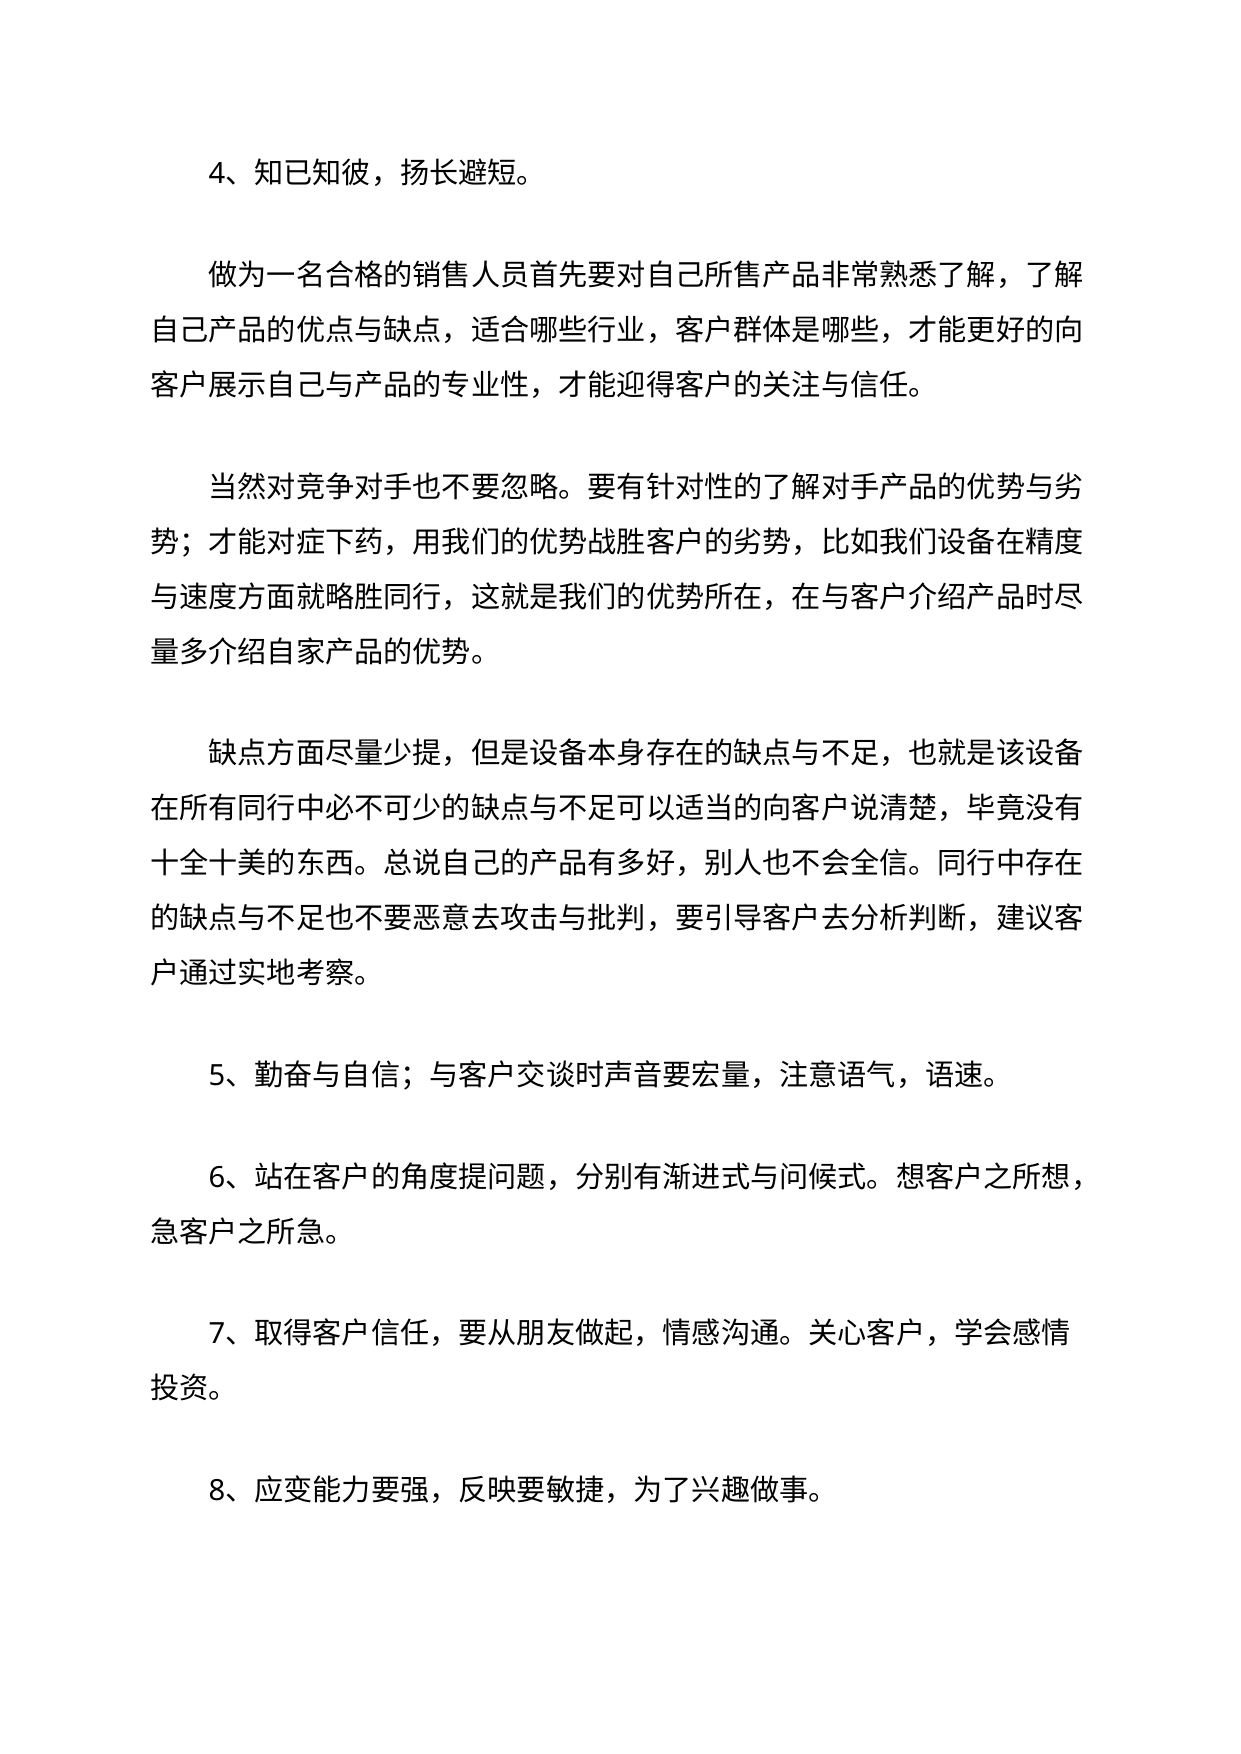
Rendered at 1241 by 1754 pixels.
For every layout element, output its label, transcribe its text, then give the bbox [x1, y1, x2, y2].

text 7、取得客户信任，要从朋友做起，情感沟通。关心客户，学会感情投资。 [150, 1310, 1090, 1407]
text 缺点方面尽量少提，但是设备本身存在的缺点与不足，也就是该设备在所有同行中必不可少的缺点与不足可以适当的向客户说清楚，毕竟没有十全十美的东西。总说自己的产品有多好，别人也不会全信。同行中存在的缺点与不足也不要恶意去攻击与批判，要引导客户去分析判断，建议客户通过实地考察。 [150, 730, 1090, 992]
text 5、勤奋与自信；与客户交谈时声音要宏量，注意语气，语速。 [150, 1051, 1090, 1094]
text 6、站在客户的角度提问题，分别有渐进式与问候式。想客户之所想，急客户之所急。 [150, 1153, 1090, 1251]
text 8、应变能力要强，反映要敏捷，为了兴趣做事。 [150, 1467, 1090, 1509]
text 4、知已知彼，扬长避短。 [150, 150, 1090, 192]
text 当然对竞争对手也不要忽略。要有针对性的了解对手产品的优势与劣势；才能对症下药，用我们的优势战胜客户的劣势，比如我们设备在精度与速度方面就略胜同行，这就是我们的优势所在，在与客户介绍产品时尽量多介绍自家产品的优势。 [150, 463, 1090, 671]
text 做为一名合格的销售人员首先要对自己所售产品非常熟悉了解，了解自己产品的优点与缺点，适合哪些行业，客户群体是哪些，才能更好的向客户展示自己与产品的专业性，才能迎得客户的关注与信任。 [150, 252, 1090, 404]
